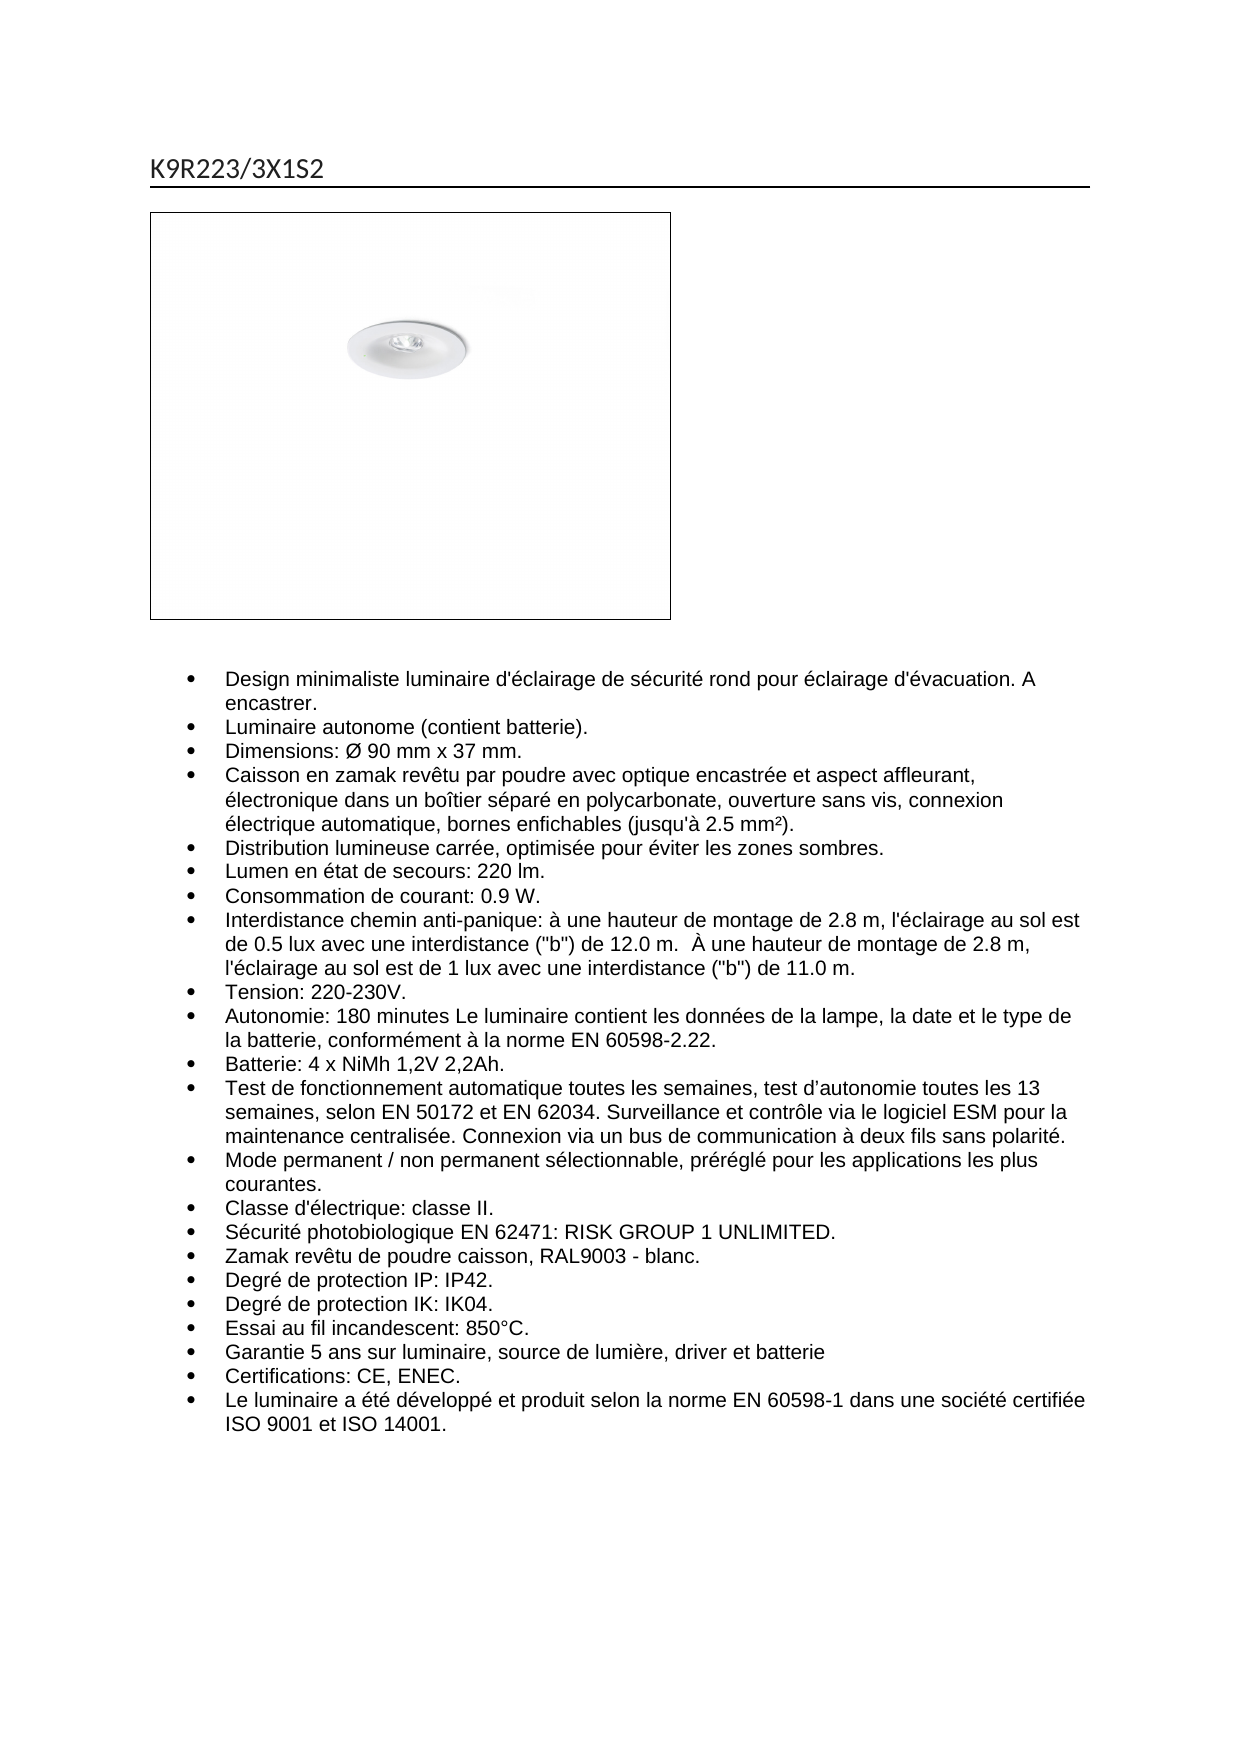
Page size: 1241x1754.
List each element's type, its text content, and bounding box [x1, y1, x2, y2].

list Luminaire autonome (contient batterie). [187, 715, 1090, 739]
list Interdistance chemin anti-panique: à une hauteur de montage de 2.8 m, l'éclairage au sol est de 0.5 lux avec une interdistance ("b") de 12.0 m. À une hauteur de montage de 2.8 m, l'éclairage au sol est de 1 lux avec une interdistance ("b") de 11.0 m. [187, 907, 1090, 979]
list Sécurité photobiologique EN 62471: RISK GROUP 1 UNLIMITED. [187, 1220, 1090, 1244]
list Certifications: CE, ENEC. [187, 1364, 1090, 1388]
list Caisson en zamak revêtu par poudre avec optique encastrée et aspect affleurant, électronique dans un boîtier séparé en polycarbonate, ouverture sans vis, connexion électrique automatique, bornes enfichables (jusqu'à 2.5 mm²). [187, 763, 1090, 835]
list Classe d'électrique: classe II. [187, 1196, 1090, 1220]
list Batterie: 4 x NiMh 1,2V 2,2Ah. [187, 1052, 1090, 1076]
list Autonomie: 180 minutes Le luminaire contient les données de la lampe, la date et le type de la batterie, conformément à la norme EN 60598-2.22. [187, 1003, 1090, 1052]
list Degré de protection IP: IP42. [187, 1268, 1090, 1292]
list Design minimaliste luminaire d'éclairage de sécurité rond pour éclairage d'évacuation. A encastrer. [187, 667, 1090, 715]
list Essai au fil incandescent: 850°C. [187, 1316, 1090, 1340]
list Lumen en état de secours: 220 lm. [187, 859, 1090, 883]
list Tension: 220-230V. [187, 979, 1090, 1003]
list Garantie 5 ans sur luminaire, source de lumière, driver et batterie [187, 1340, 1090, 1364]
list Degré de protection IK: IK04. [187, 1292, 1090, 1316]
text K9R223/3X1S2 [150, 150, 1090, 186]
list Dimensions: Ø 90 mm x 37 mm. [187, 739, 1090, 763]
picture [151, 213, 670, 619]
list Distribution lumineuse carrée, optimisée pour éviter les zones sombres. [187, 835, 1090, 859]
list Test de fonctionnement automatique toutes les semaines, test d’autonomie toutes les 13 semaines, selon EN 50172 et EN 62034. Surveillance et contrôle via le logiciel ESM pour la maintenance centralisée. Connexion via un bus de communication à deux fils sans polarité. [187, 1076, 1090, 1148]
list Le luminaire a été développé et produit selon la norme EN 60598-1 dans une société certifiée ISO 9001 et ISO 14001. [187, 1388, 1090, 1436]
list Mode permanent / non permanent sélectionnable, préréglé pour les applications les plus courantes. [187, 1148, 1090, 1196]
list Zamak revêtu de poudre caisson, RAL9003 - blanc. [187, 1244, 1090, 1268]
list Consommation de courant: 0.9 W. [187, 883, 1090, 907]
